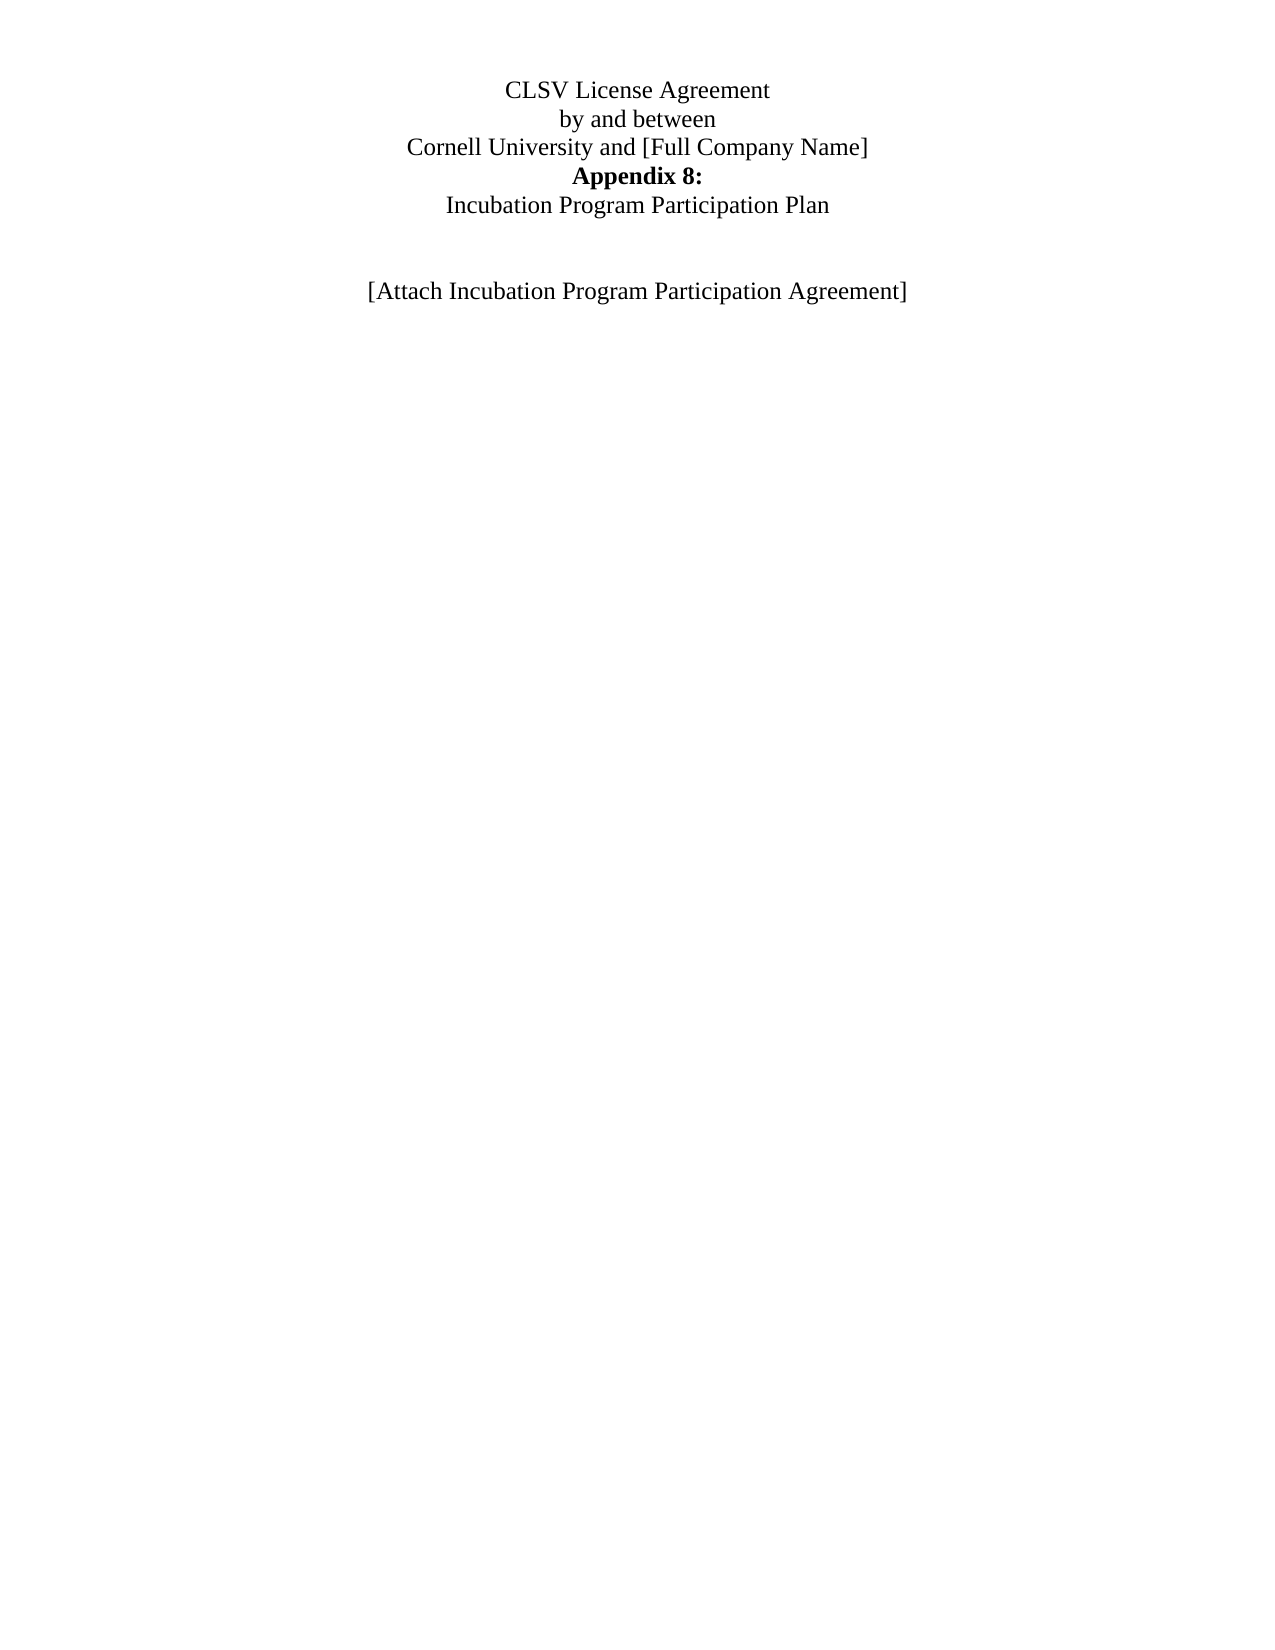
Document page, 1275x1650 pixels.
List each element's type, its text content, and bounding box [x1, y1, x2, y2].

text [Attach Incubation Program Participation Agreement] [141, 276, 1134, 305]
